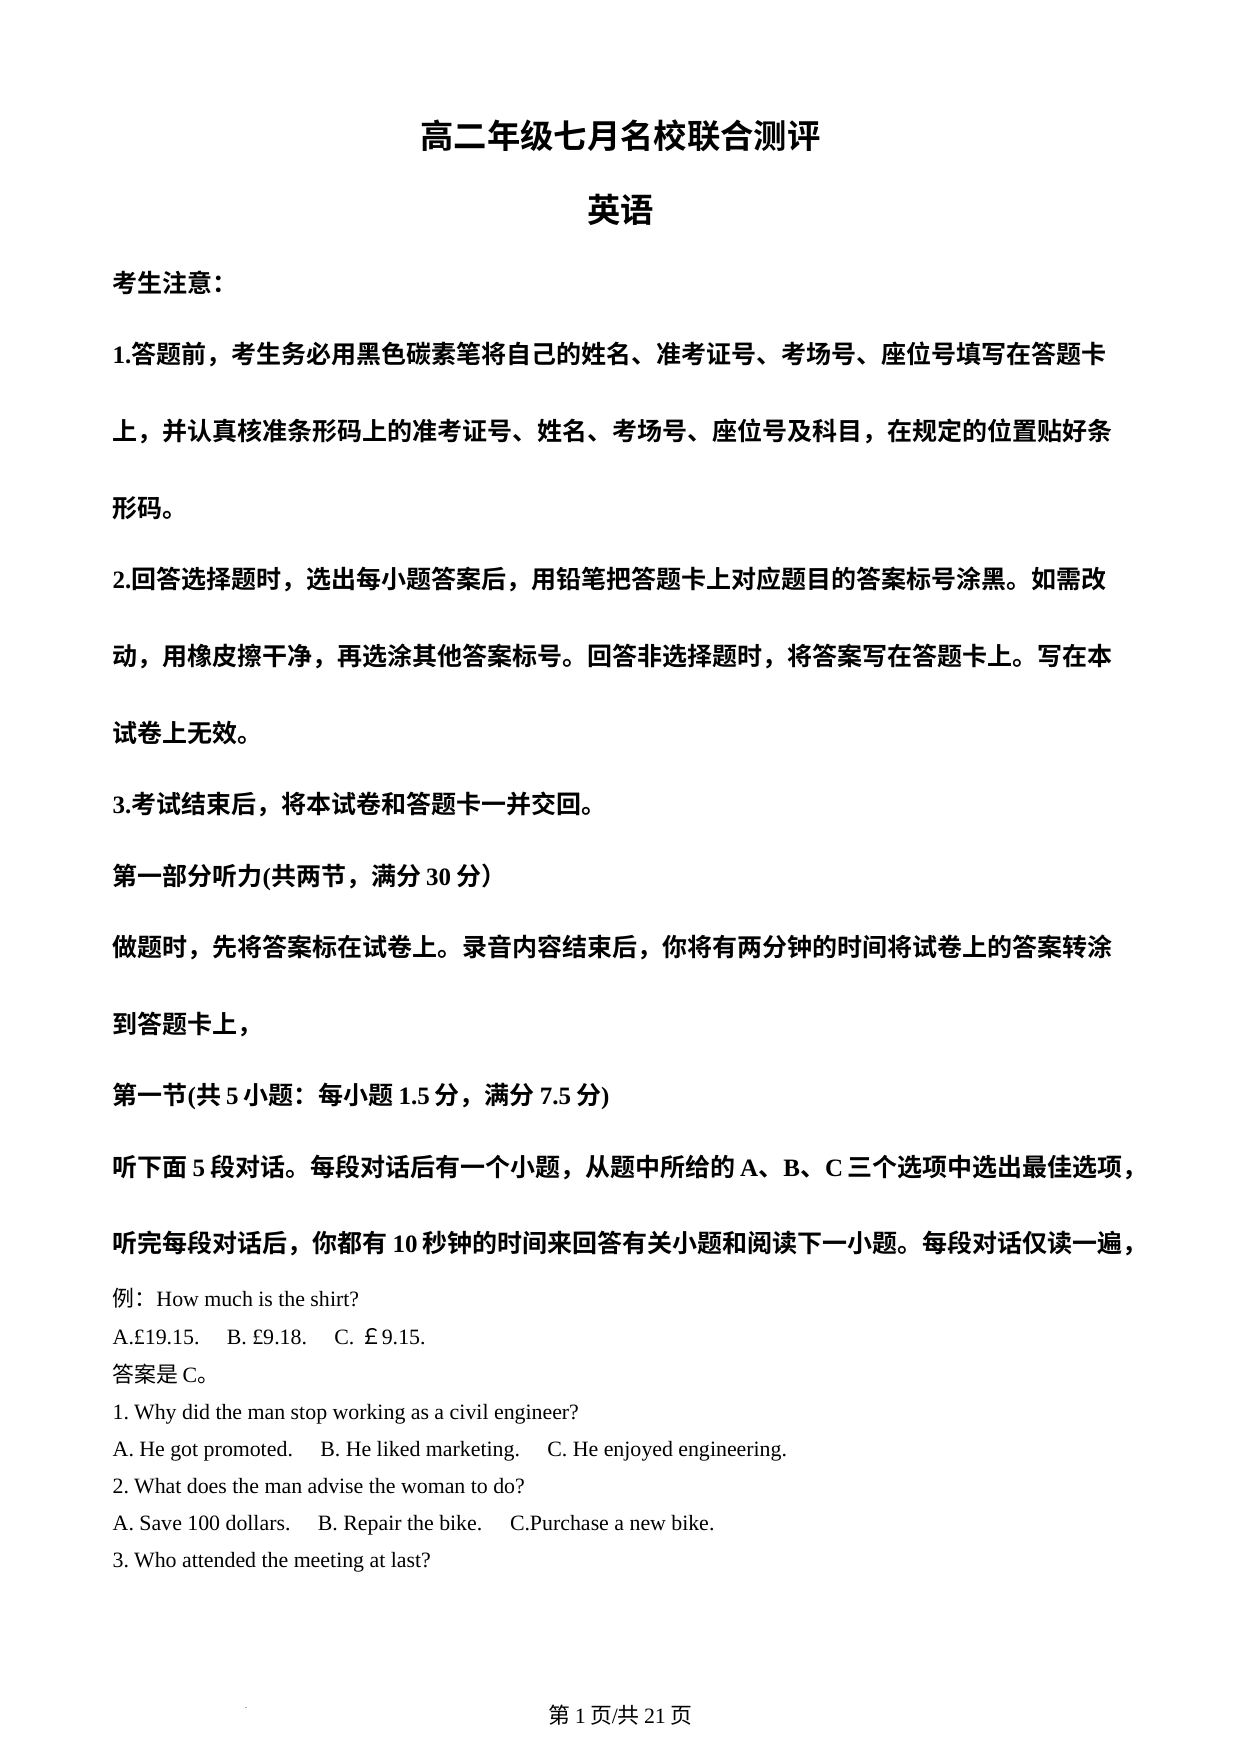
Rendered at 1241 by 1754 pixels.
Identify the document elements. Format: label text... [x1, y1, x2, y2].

text A. Save 100 dollars. B. Repair the bike. C.Purchase a new bike. [112, 1506, 1128, 1539]
text 第一节(共5小题：每小题1.5分，满分7.5分) [112, 1061, 1128, 1126]
text 1.答题前，考生务必用黑色碳素笔将自己的姓名、准考证号、考场号、座位号填写在答题卡上，并认真核准条形码上的准考证号、姓名、考场号、座位号及科目，在规定的位置贴好条形码。 [112, 321, 1128, 539]
text 做题时，先将答案标在试卷上。录音内容结束后，你将有两分钟的时间将试卷上的答案转涂到答题卡上， [112, 913, 1128, 1055]
text 英语 [112, 176, 1128, 241]
text 1. Why did the man stop working as a civil engineer? [112, 1395, 1128, 1428]
text 例：How much is the shirt? [112, 1281, 1128, 1313]
text 听下面5段对话。每段对话后有一个小题，从题中所给的A、B、C三个选项中选出最佳选项，听完每段对话后，你都有10秒钟的时间来回答有关小题和阅读下一小题。每段对话仅读一遍， [112, 1133, 1128, 1274]
text A. He got promoted. B. He liked marketing. C. He enjoyed engineering. [112, 1432, 1128, 1465]
text 高二年级七月名校联合测评 [112, 102, 1128, 167]
text A.£19.15. B. £9.18. C. ￡9.15. [112, 1319, 1128, 1351]
text 2.回答选择题时，选出每小题答案后，用铅笔把答题卡上对应题目的答案标号涂黑。如需改动，用橡皮擦干净，再选涂其他答案标号。回答非选择题时，将答案写在答题卡上。写在本试卷上无效。 [112, 545, 1128, 764]
text 第一部分听力(共两节，满分30分） [112, 842, 1128, 907]
text 2. What does the man advise the woman to do? [112, 1469, 1128, 1502]
text 考生注意： [112, 249, 1128, 314]
text 3. Who attended the meeting at last? [112, 1543, 1128, 1576]
text 答案是C。 [112, 1357, 1128, 1389]
text 3.考试结束后，将本试卷和答题卡一并交回。 [112, 770, 1128, 835]
